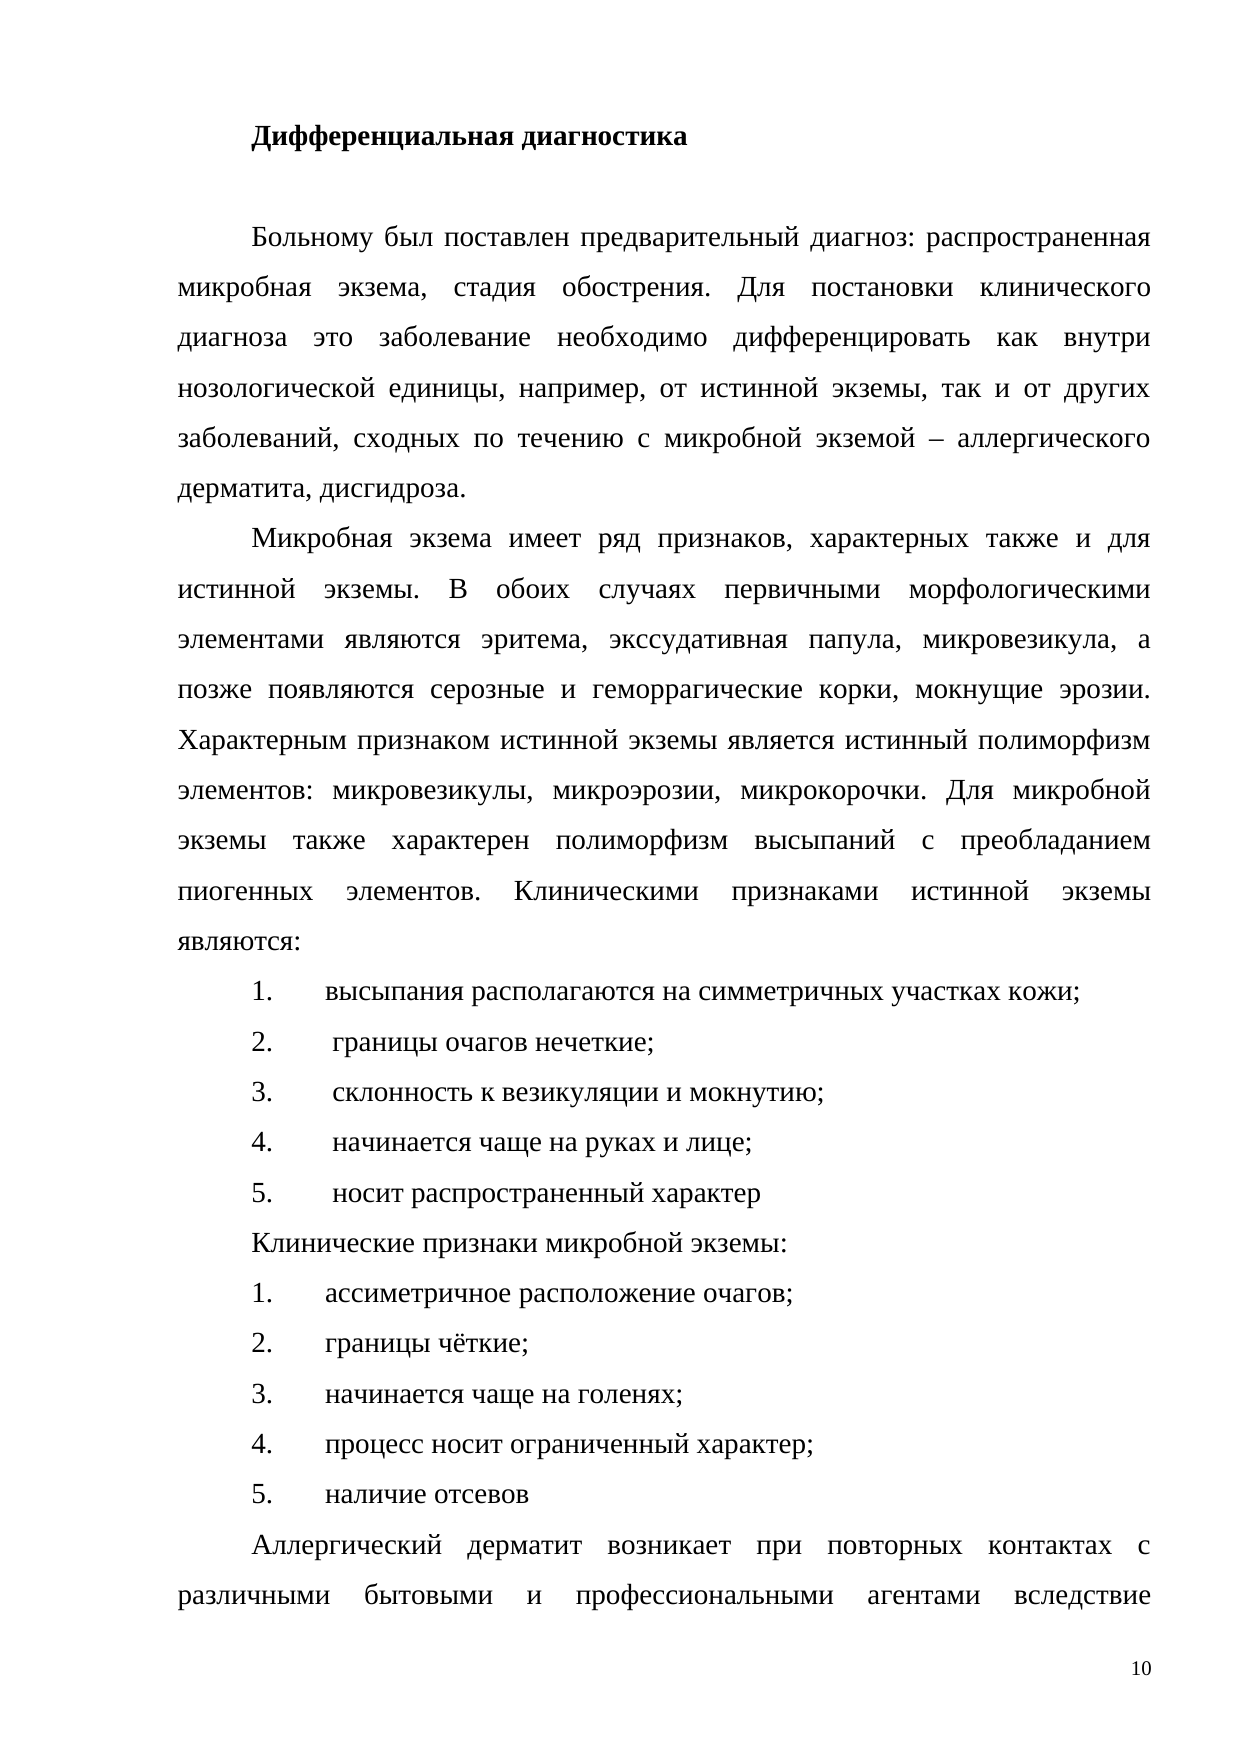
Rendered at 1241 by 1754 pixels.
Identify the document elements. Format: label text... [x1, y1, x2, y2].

list склонность к везикуляции и мокнутию; [177, 1074, 1152, 1108]
list начинается чаще на голенях; [177, 1376, 1152, 1409]
list наличие отсевов [177, 1477, 1152, 1510]
text Больному был поставлен предварительный диагноз: распространенная микробная экзема, стадия обострения. Для постановки клинического диагноза это заболевание необходимо дифференцировать как внутри нозологической единицы, например, от истинной экземы, так и от других заболеваний, сходных по течению с микробной экземой – аллергического дерматита, дисгидроза. [177, 219, 1152, 504]
list носит распространенный характер [177, 1175, 1152, 1208]
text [177, 1527, 1152, 1611]
list ассиметричное расположение очагов; [177, 1275, 1152, 1309]
list начинается чаще на руках и лице; [177, 1124, 1152, 1158]
list границы чёткие; [177, 1326, 1152, 1359]
text Микробная экзема имеет ряд признаков, характерных также и для истинной экземы. В обоих случаях первичными морфологическими элементами являются эритема, экссудативная папула, микровезикула, а позже появляются серозные и геморрагические корки, мокнущие эрозии. Характерным признаком истинной экземы является истинный полиморфизм элементов: микровезикулы, микроэрозии, микрокорочки. Для микробной экземы также характерен полиморфизм высыпаний с преобладанием пиогенных элементов. Клиническими признаками истинной экземы являются: [177, 521, 1152, 957]
text Дифференциальная диагностика [177, 118, 1152, 152]
list высыпания располагаются на симметричных участках кожи; [177, 973, 1152, 1007]
list границы очагов нечеткие; [177, 1024, 1152, 1057]
text Клинические признаки микробной экземы: [177, 1225, 1152, 1258]
list процесс носит ограниченный характер; [177, 1426, 1152, 1460]
